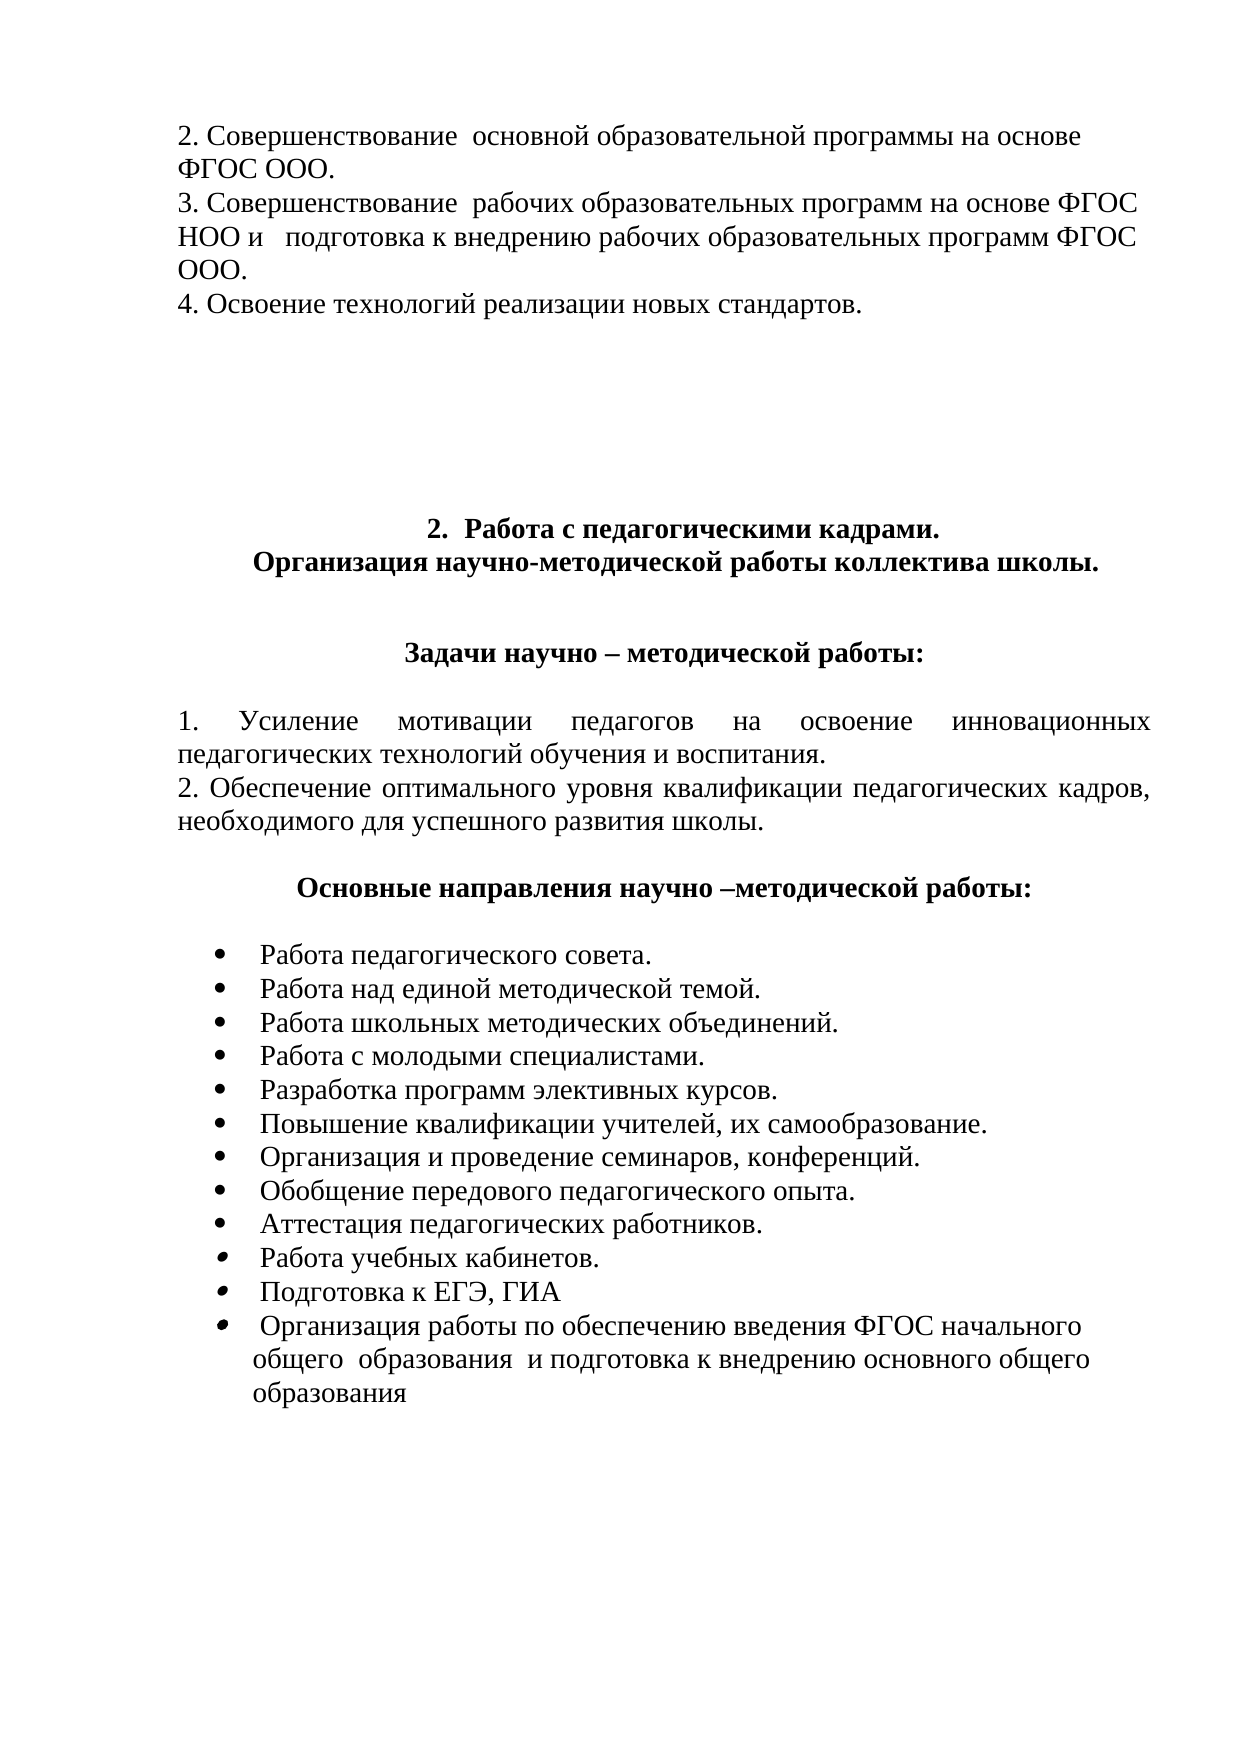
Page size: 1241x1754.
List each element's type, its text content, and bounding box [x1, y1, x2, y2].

list Работа учебных кабинетов. [215, 1240, 1152, 1274]
list Организация и проведение семинаров, конференций. [215, 1139, 1152, 1173]
text Задачи научно – методической работы: [177, 636, 1152, 669]
list Работа школьных методических объединений. [215, 1005, 1152, 1038]
list Аттестация педагогических работников. [215, 1207, 1152, 1240]
text 3. Совершенствование рабочих образовательных программ на основе ФГОС НОО и подготовка к внедрению рабочих образовательных программ ФГОС ООО. [177, 185, 1152, 286]
text 4. Освоение технологий реализации новых стандартов. [177, 286, 1152, 319]
text 2. Обеспечение оптимального уровня квалификации педагогических кадров, необходимого для успешного развития школы. [177, 770, 1152, 837]
text Организация научно-методической работы коллектива школы. [252, 544, 1152, 578]
text Основные направления научно –методической работы: [177, 870, 1152, 904]
list Разработка программ элективных курсов. [215, 1072, 1152, 1106]
list Обобщение передового педагогического опыта. [215, 1173, 1152, 1207]
list Работа педагогического совета. [215, 937, 1152, 971]
list Работа над единой методической темой. [215, 971, 1152, 1005]
list Организация работы по обеспечению введения ФГОС начального общего образования и подготовка к внедрению основного общего образования [215, 1308, 1152, 1408]
text 2. Совершенствование основной образовательной программы на основе ФГОС ООО. [177, 118, 1152, 185]
text 1. Усиление мотивации педагогов на освоение инновационных педагогических технологий обучения и воспитания. [177, 703, 1152, 770]
list Подготовка к ЕГЭ, ГИА [215, 1274, 1152, 1308]
list Работа с педагогическими кадрами. [215, 511, 1152, 544]
list Повышение квалификации учителей, их самообразование. [215, 1106, 1152, 1139]
list Работа с молодыми специалистами. [215, 1038, 1152, 1072]
